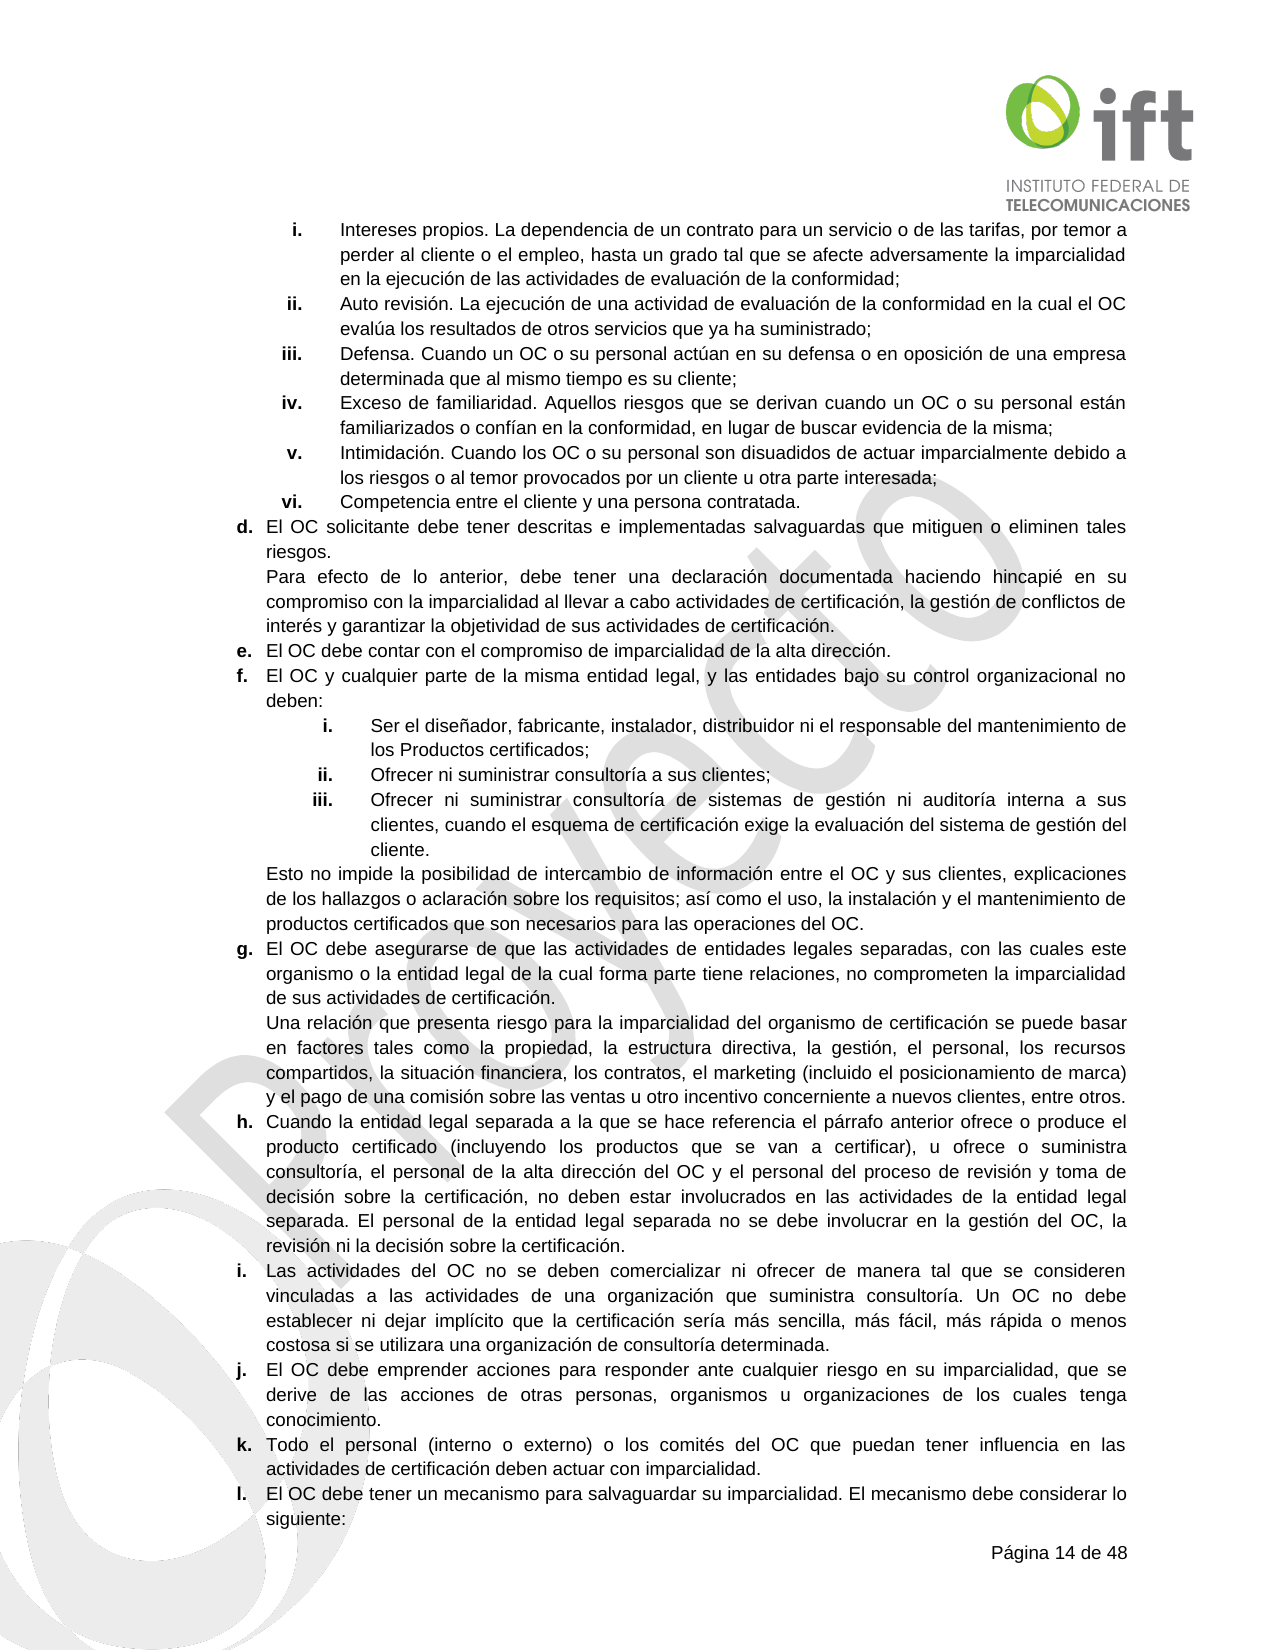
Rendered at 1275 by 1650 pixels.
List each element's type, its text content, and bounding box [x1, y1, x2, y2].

list Intereses propios. La dependencia de un contrato para un servicio o de las tarifas, por temor a perder al cliente o el empleo, hasta un grado tal que se afecte adversamente la imparcialidad en la ejecución de las actividades de evaluación de la conformidad; [302, 218, 1127, 290]
list Ser el diseñador, fabricante, instalador, distribuidor ni el responsable del mantenimiento de los Productos certificados; [333, 714, 1127, 761]
list Ofrecer ni suministrar consultoría a sus clientes; [333, 764, 1127, 786]
list Auto revisión. La ejecución de una actividad de evaluación de la conformidad en la cual el OC evalúa los resultados de otros servicios que ya ha suministrado; [302, 293, 1127, 339]
list Todo el personal (interno o externo) o los comités del OC que puedan tener influencia en las actividades de certificación deben actuar con imparcialidad. [236, 1433, 1127, 1480]
text Una relación que presenta riesgo para la imparcialidad del organismo de certificación se puede basar en factores tales como la propiedad, la estructura directiva, la gestión, el personal, los recursos compartidos, la situación financiera, los contratos, el marketing (incluido el posicionamiento de marca) y el pago de una comisión sobre las ventas u otro incentivo concerniente a nuevos clientes, entre otros. [266, 1012, 1127, 1108]
text Esto no impide la posibilidad de intercambio de información entre el OC y sus clientes, explicaciones de los hallazgos o aclaración sobre los requisitos; así como el uso, la instalación y el mantenimiento de productos certificados que son necesarios para las operaciones del OC. [266, 863, 1127, 934]
list Competencia entre el cliente y una persona contratada. [302, 491, 1127, 513]
list Defensa. Cuando un OC o su personal actúan en su defensa o en oposición de una empresa determinada que al mismo tiempo es su cliente; [302, 342, 1127, 389]
list Ofrecer ni suministrar consultoría de sistemas de gestión ni auditoría interna a sus clientes, cuando el esquema de certificación exige la evaluación del sistema de gestión del cliente. [333, 789, 1127, 860]
list El OC debe asegurarse de que las actividades de entidades legales separadas, con las cuales este organismo o la entidad legal de la cual forma parte tiene relaciones, no comprometen la imparcialidad de sus actividades de certificación. [236, 937, 1127, 1009]
picture [0, 0, 1269, 1650]
list Para efecto de lo anterior, debe tener una declaración documentada haciendo hincapié en su compromiso con la imparcialidad al llevar a cabo actividades de certificación, la gestión de conflictos de interés y garantizar la objetividad de sus actividades de certificación. [266, 566, 1127, 637]
list El OC solicitante debe tener descritas e implementadas salvaguardas que mitiguen o eliminen tales riesgos. [236, 516, 1127, 562]
list El OC debe contar con el compromiso de imparcialidad de la alta dirección. [236, 640, 1127, 662]
list El OC debe emprender acciones para responder ante cualquier riesgo en su imparcialidad, que se derive de las acciones de otras personas, organismos u organizaciones de los cuales tenga conocimiento. [236, 1359, 1127, 1430]
list El OC y cualquier parte de la misma entidad legal, y las entidades bajo su control organizacional no deben: [236, 665, 1127, 711]
list Las actividades del OC no se deben comercializar ni ofrecer de manera tal que se consideren vinculadas a las actividades de una organización que suministra consultoría. Un OC no debe establecer ni dejar implícito que la certificación sería más sencilla, más fácil, más rápida o menos costosa si se utilizara una organización de consultoría determinada. [236, 1260, 1127, 1356]
list Cuando la entidad legal separada a la que se hace referencia el párrafo anterior ofrece o produce el producto certificado (incluyendo los productos que se van a certificar), u ofrece o suministra consultoría, el personal de la alta dirección del OC y el personal del proceso de revisión y toma de decisión sobre la certificación, no deben estar involucrados en las actividades de la entidad legal separada. El personal de la entidad legal separada no se debe involucrar en la gestión del OC, la revisión ni la decisión sobre la certificación. [236, 1111, 1127, 1257]
list El OC debe tener un mecanismo para salvaguardar su imparcialidad. El mecanismo debe considerar lo siguiente: [236, 1483, 1127, 1529]
list Exceso de familiaridad. Aquellos riesgos que se derivan cuando un OC o su personal están familiarizados o confían en la conformidad, en lugar de buscar evidencia de la misma; [302, 392, 1127, 438]
list Intimidación. Cuando los OC o su personal son disuadidos de actuar imparcialmente debido a los riesgos o al temor provocados por un cliente u otra parte interesada; [302, 442, 1127, 488]
